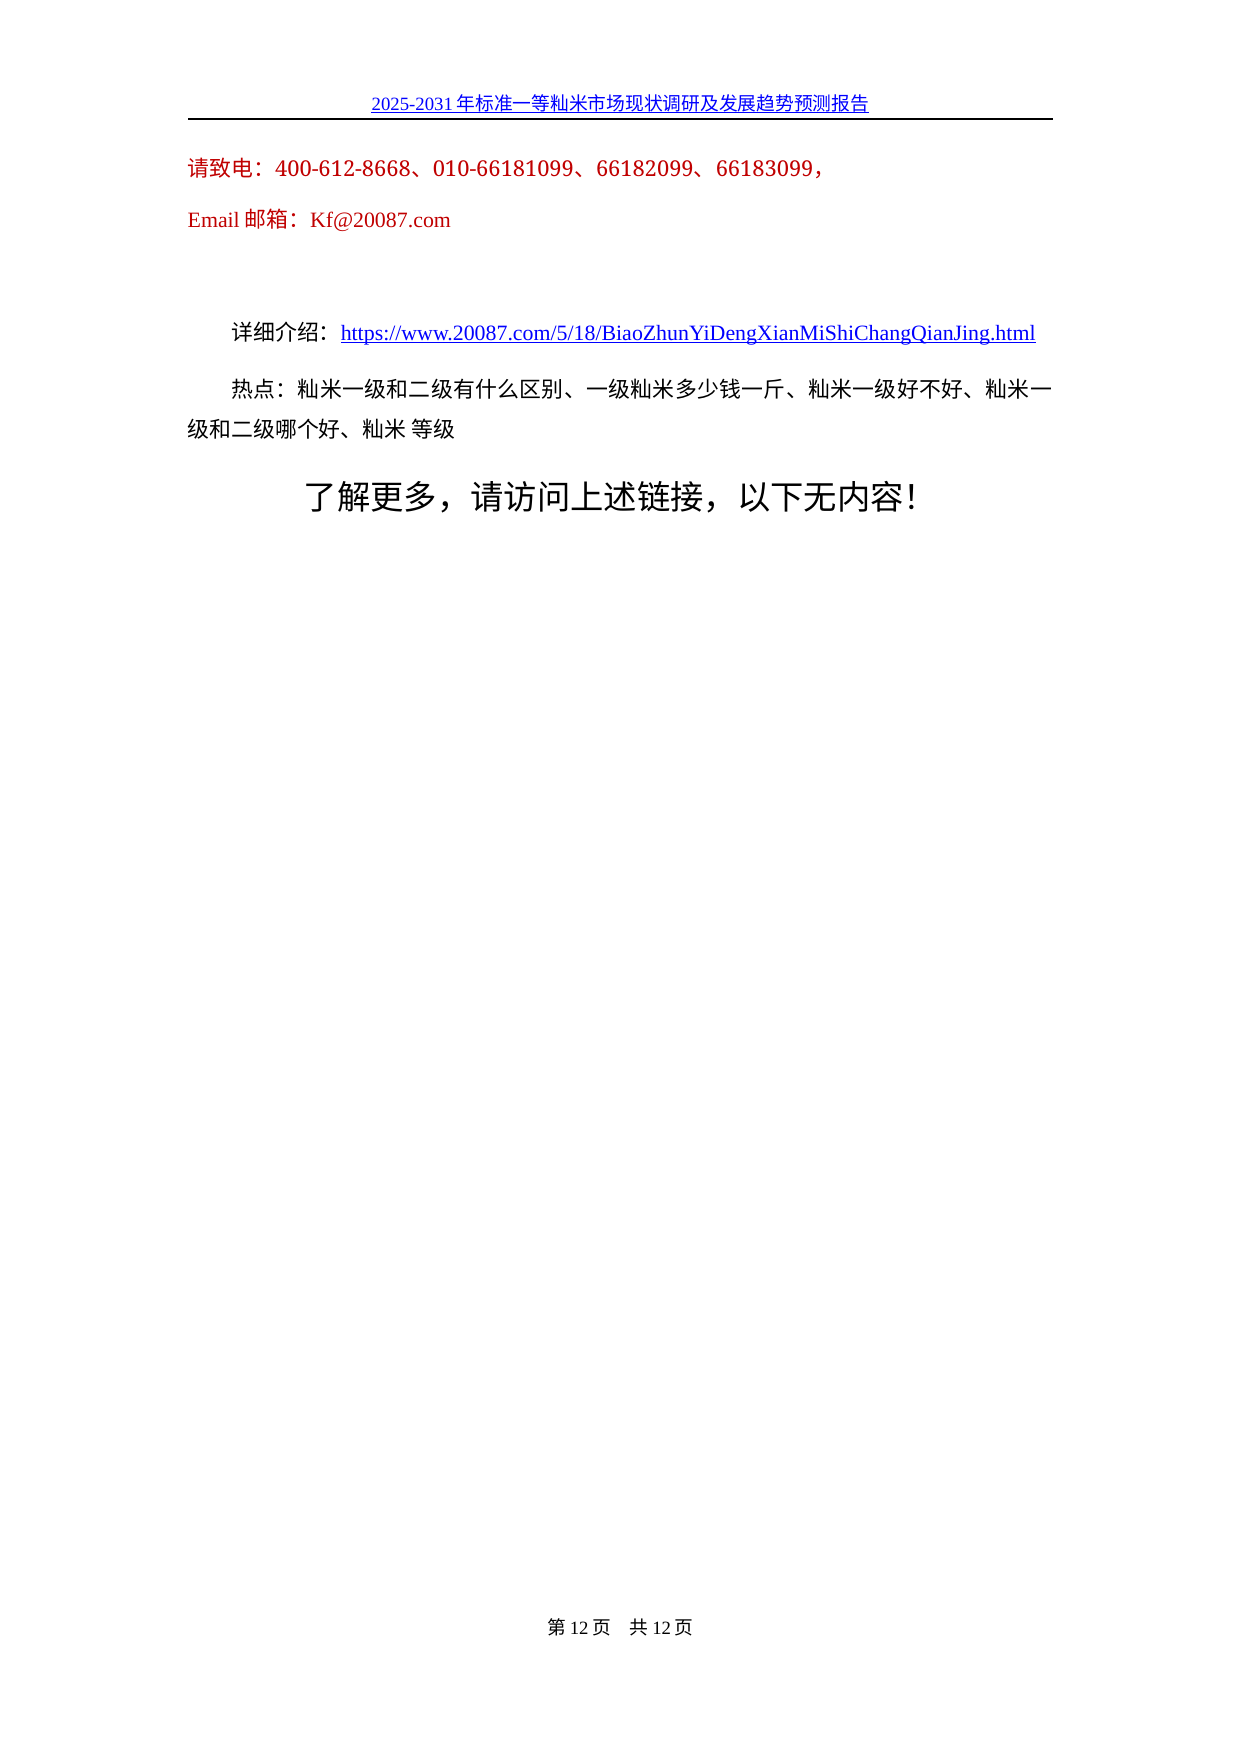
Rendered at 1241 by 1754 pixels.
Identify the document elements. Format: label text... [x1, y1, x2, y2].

text 热点：籼米一级和二级有什么区别、一级籼米多少钱一斤、籼米一级好不好、籼米一级和二级哪个好、籼米 等级 [187, 371, 1053, 444]
title 了解更多，请访问上述链接，以下无内容！ [187, 462, 1053, 527]
text Email邮箱：Kf@20087.com [187, 202, 1053, 234]
text 详细介绍：https://www.20087.com/5/18/BiaoZhunYiDengXianMiShiChangQianJing.html [187, 315, 1053, 347]
text 请致电：400-612-8668、010-66181099、66182099、66183099， [187, 150, 1053, 183]
